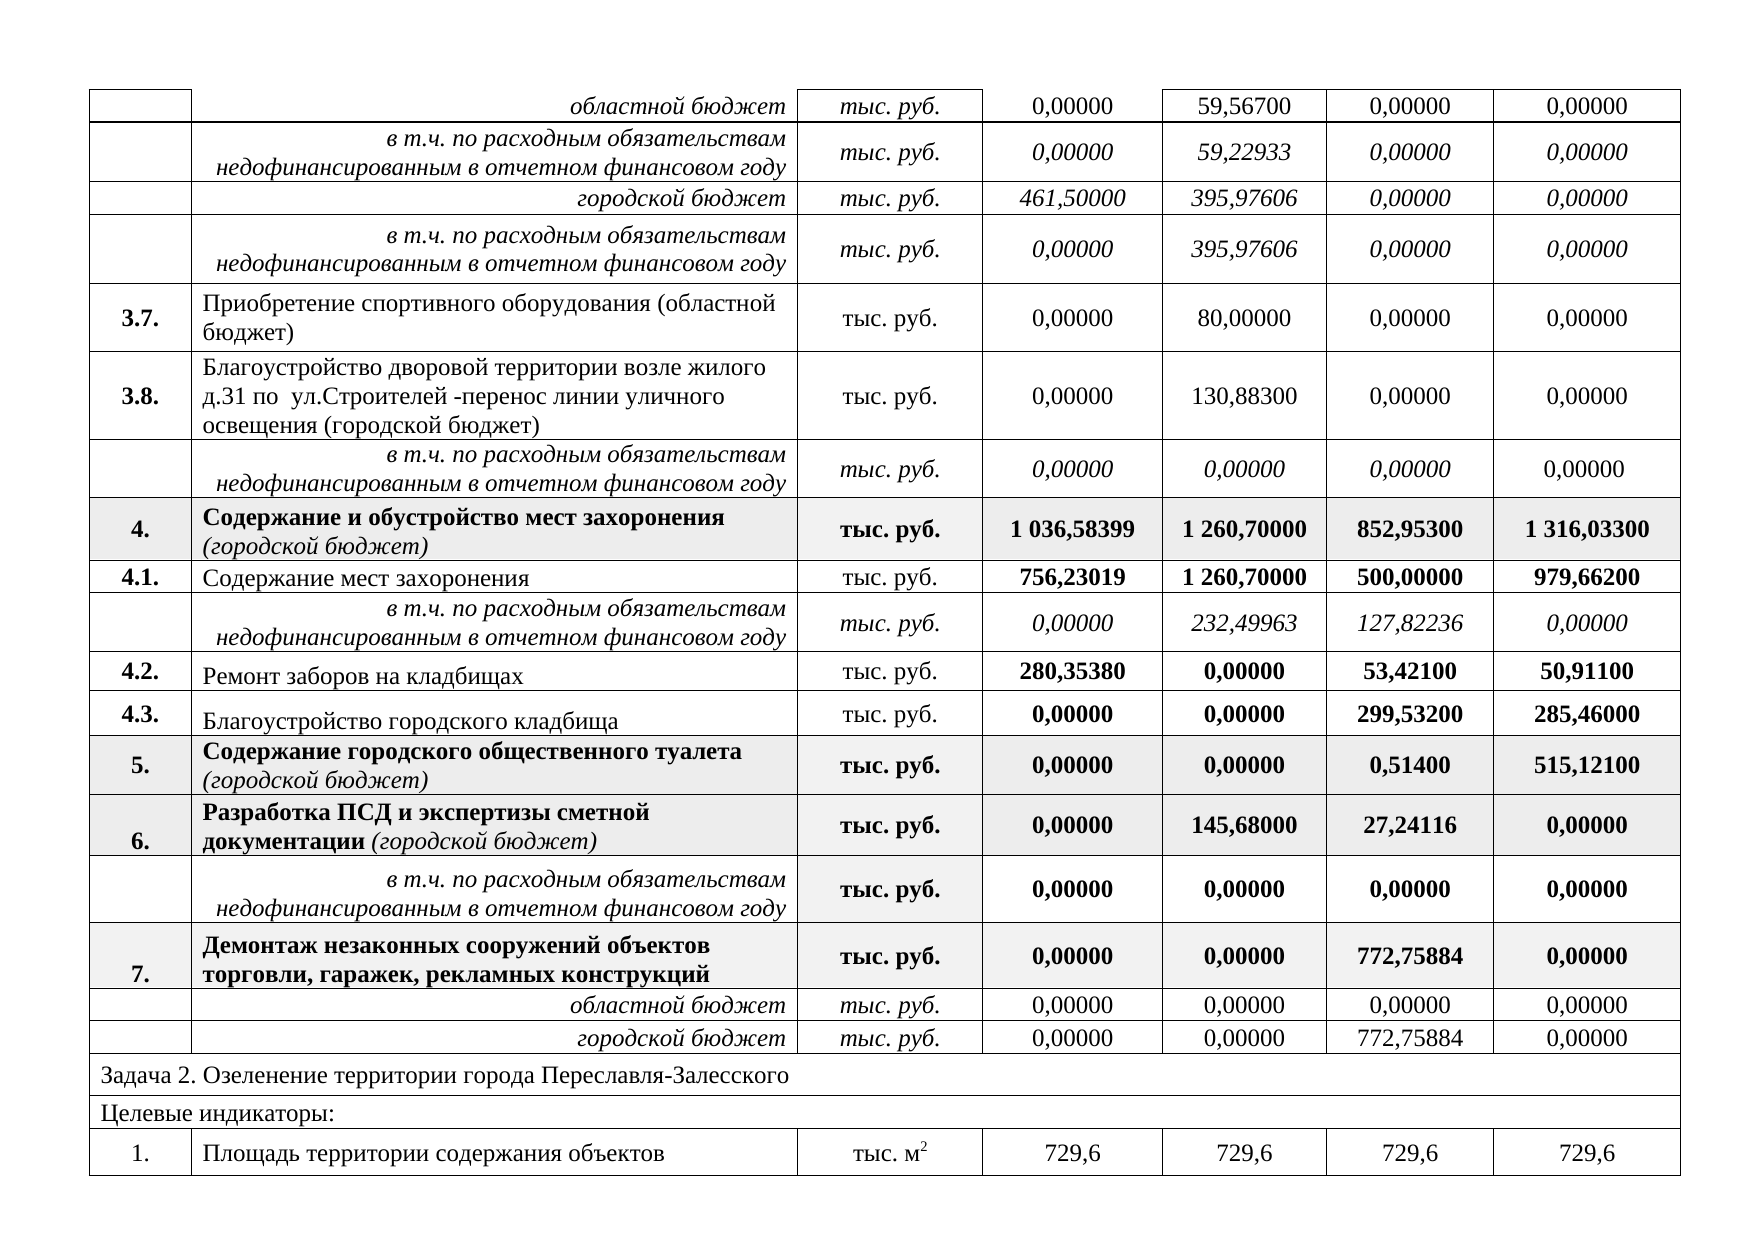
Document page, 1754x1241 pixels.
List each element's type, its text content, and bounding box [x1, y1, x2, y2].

table_cell тыс. руб. [798, 856, 982, 922]
table_cell 461,50000 [983, 182, 1162, 214]
table_cell 0,00000 [1494, 923, 1680, 987]
table_cell 3.8. [90, 352, 191, 438]
table_cell 395,97606 [1163, 182, 1326, 214]
table_cell 4.1. [90, 561, 191, 592]
table_cell 285,46000 [1494, 691, 1680, 735]
table_cell 0,00000 [1327, 215, 1493, 282]
table_cell 6. [90, 795, 191, 855]
table_cell 0,00000 [1163, 440, 1326, 497]
table_cell 0,00000 [983, 215, 1162, 282]
table_cell [90, 215, 191, 282]
table_cell тыс. м2 [798, 1129, 982, 1175]
table_cell 0,00000 [983, 1021, 1162, 1053]
table_cell 756,23019 [983, 561, 1162, 592]
table_cell Содержание мест захоронения [192, 561, 797, 592]
table_cell областной бюджет [192, 989, 797, 1020]
table_cell 280,35380 [983, 652, 1162, 690]
table_cell 852,95300 [1327, 498, 1493, 559]
table_cell 0,00000 [983, 691, 1162, 735]
table_cell тыс. руб. [798, 561, 982, 592]
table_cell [192, 1129, 797, 1175]
table_cell 4. [90, 498, 191, 559]
table_cell 0,00000 [983, 123, 1162, 181]
table_cell 729,6 [1494, 1129, 1680, 1175]
table_cell 395,97606 [1163, 215, 1326, 282]
table_cell [90, 90, 191, 121]
table_cell 0,00000 [983, 593, 1162, 651]
table_cell 515,12100 [1494, 736, 1680, 794]
table_cell 59,56700 [1163, 90, 1326, 121]
table_cell 0,51400 [1327, 736, 1493, 794]
table_cell 4.2. [90, 652, 191, 690]
table_cell 0,00000 [1327, 123, 1493, 181]
table_cell 80,00000 [1163, 284, 1326, 351]
table_cell 0,00000 [1327, 352, 1493, 438]
table_cell 0,00000 [1327, 989, 1493, 1020]
table_cell 27,24116 [1327, 795, 1493, 855]
table_cell 0,00000 [1494, 123, 1680, 181]
table_cell тыс. руб. [798, 182, 982, 214]
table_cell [192, 123, 797, 181]
table_cell 0,00000 [1494, 1021, 1680, 1053]
table_cell тыс. руб. [798, 498, 982, 559]
table_cell 0,00000 [1494, 90, 1680, 121]
table_cell 59,22933 [1163, 123, 1326, 181]
table_cell тыс. руб. [798, 923, 982, 987]
table_cell 729,6 [983, 1129, 1162, 1175]
table_cell областной бюджет [192, 89, 797, 121]
table_cell 50,91100 [1494, 652, 1680, 690]
table_cell [90, 856, 191, 922]
table_cell 0,00000 [1163, 736, 1326, 794]
table_cell тыс. руб. [798, 440, 982, 497]
table_cell тыс. руб. [798, 593, 982, 651]
table_cell 0,00000 [1494, 440, 1680, 497]
table_cell 0,00000 [983, 89, 1162, 121]
table_cell 979,66200 [1494, 561, 1680, 592]
table_cell 0,00000 [1494, 856, 1680, 922]
table_cell тыс. руб. [798, 652, 982, 690]
table_cell 130,88300 [1163, 352, 1326, 438]
table_cell 3.7. [90, 284, 191, 351]
table_cell 0,00000 [983, 284, 1162, 351]
table_cell 145,68000 [1163, 795, 1326, 855]
table_cell 53,42100 [1327, 652, 1493, 690]
table_cell 0,00000 [1327, 182, 1493, 214]
table_cell 1. [90, 1129, 191, 1175]
table_cell [90, 989, 191, 1020]
table_cell 772,75884 [1327, 923, 1493, 987]
table_cell 1 036,58399 [983, 498, 1162, 559]
table_cell 500,00000 [1327, 561, 1493, 592]
table_cell Демонтаж незаконных сооружений объектов торговли, гаражек, рекламных конструкций [192, 923, 797, 987]
table_cell 1 316,03300 [1494, 498, 1680, 559]
table_cell 0,00000 [983, 795, 1162, 855]
table_cell [90, 593, 191, 651]
table_cell [90, 182, 191, 214]
table_cell Задача 2. Озеленение территории города Переславля-Залесского [90, 1054, 1680, 1095]
table_cell Разработка ПСД и экспертизы сметной документации (городской бюджет) [192, 795, 797, 855]
table_cell тыс. руб. [798, 989, 982, 1020]
table_cell 772,75884 [1327, 1021, 1493, 1053]
table_cell тыс. руб. [798, 215, 982, 282]
table_cell 0,00000 [1163, 691, 1326, 735]
table_cell Приобретение спортивного оборудования (областной бюджет) [192, 284, 797, 351]
table_cell 127,82236 [1327, 593, 1493, 651]
table_cell 5. [90, 736, 191, 794]
table_cell в т.ч. по расходным обязательствам недофинансированным в отчетном финансовом году [192, 440, 797, 497]
table_cell в т.ч. по расходным обязательствам недофинансированным в отчетном финансовом году [192, 856, 797, 922]
table_cell 0,00000 [983, 736, 1162, 794]
table_cell [90, 440, 191, 497]
table_cell 0,00000 [983, 989, 1162, 1020]
table_cell 299,53200 [1327, 691, 1493, 735]
table_cell в т.ч. по расходным обязательствам недофинансированным в отчетном финансовом году [192, 215, 797, 282]
table_cell 0,00000 [1494, 989, 1680, 1020]
table_cell Благоустройство городского кладбища [192, 691, 797, 735]
table_cell 0,00000 [1494, 215, 1680, 282]
table_cell тыс. руб. [798, 284, 982, 351]
table_cell Содержание городского общественного туалета (городской бюджет) [192, 736, 797, 794]
table_cell 0,00000 [1494, 182, 1680, 214]
table_cell 1 260,70000 [1163, 498, 1326, 559]
table_cell 0,00000 [1327, 440, 1493, 497]
table_cell Целевые индикаторы: [90, 1096, 1680, 1128]
table_cell тыс. руб. [798, 691, 982, 735]
table_cell 0,00000 [1494, 352, 1680, 438]
table_cell 7. [90, 923, 191, 987]
table_cell 4.3. [90, 691, 191, 735]
table_cell 0,00000 [1163, 856, 1326, 922]
table_cell тыс. руб. [798, 795, 982, 855]
table_cell Благоустройство дворовой территории возле жилого д.31 по ул.Строителей -перенос линии уличного освещения (городской бюджет) [192, 352, 797, 438]
table_cell [90, 1021, 191, 1053]
table_cell 0,00000 [1494, 284, 1680, 351]
table_cell 0,00000 [1327, 284, 1493, 351]
table_cell 0,00000 [983, 352, 1162, 438]
table_cell тыс. руб. [798, 90, 982, 121]
table_cell 0,00000 [1163, 989, 1326, 1020]
table_cell 729,6 [1163, 1129, 1326, 1175]
table_cell 0,00000 [1163, 652, 1326, 690]
table_cell 0,00000 [983, 856, 1162, 922]
table_cell 232,49963 [1163, 593, 1326, 651]
table_cell 1 260,70000 [1163, 561, 1326, 592]
table_cell в т.ч. по расходным обязательствам недофинансированным в отчетном финансовом году [192, 593, 797, 651]
table_cell 0,00000 [1494, 795, 1680, 855]
table_cell 0,00000 [1494, 593, 1680, 651]
table_cell 0,00000 [1327, 90, 1493, 121]
table_cell тыс. руб. [798, 123, 982, 181]
table_cell городской бюджет [192, 1021, 797, 1053]
table_cell 0,00000 [983, 440, 1162, 497]
table_cell 0,00000 [1163, 1021, 1326, 1053]
table_cell Содержание и обустройство мест захоронения (городской бюджет) [192, 498, 797, 559]
table_cell тыс. руб. [798, 352, 982, 438]
table_cell 0,00000 [1327, 856, 1493, 922]
table_cell Ремонт заборов на кладбищах [192, 652, 797, 690]
table_cell [90, 123, 191, 181]
table_cell 729,6 [1327, 1129, 1493, 1175]
table_cell 0,00000 [983, 923, 1162, 987]
table_cell тыс. руб. [798, 1021, 982, 1053]
table_cell городской бюджет [192, 182, 797, 214]
table_cell тыс. руб. [798, 736, 982, 794]
table_cell 0,00000 [1163, 923, 1326, 987]
